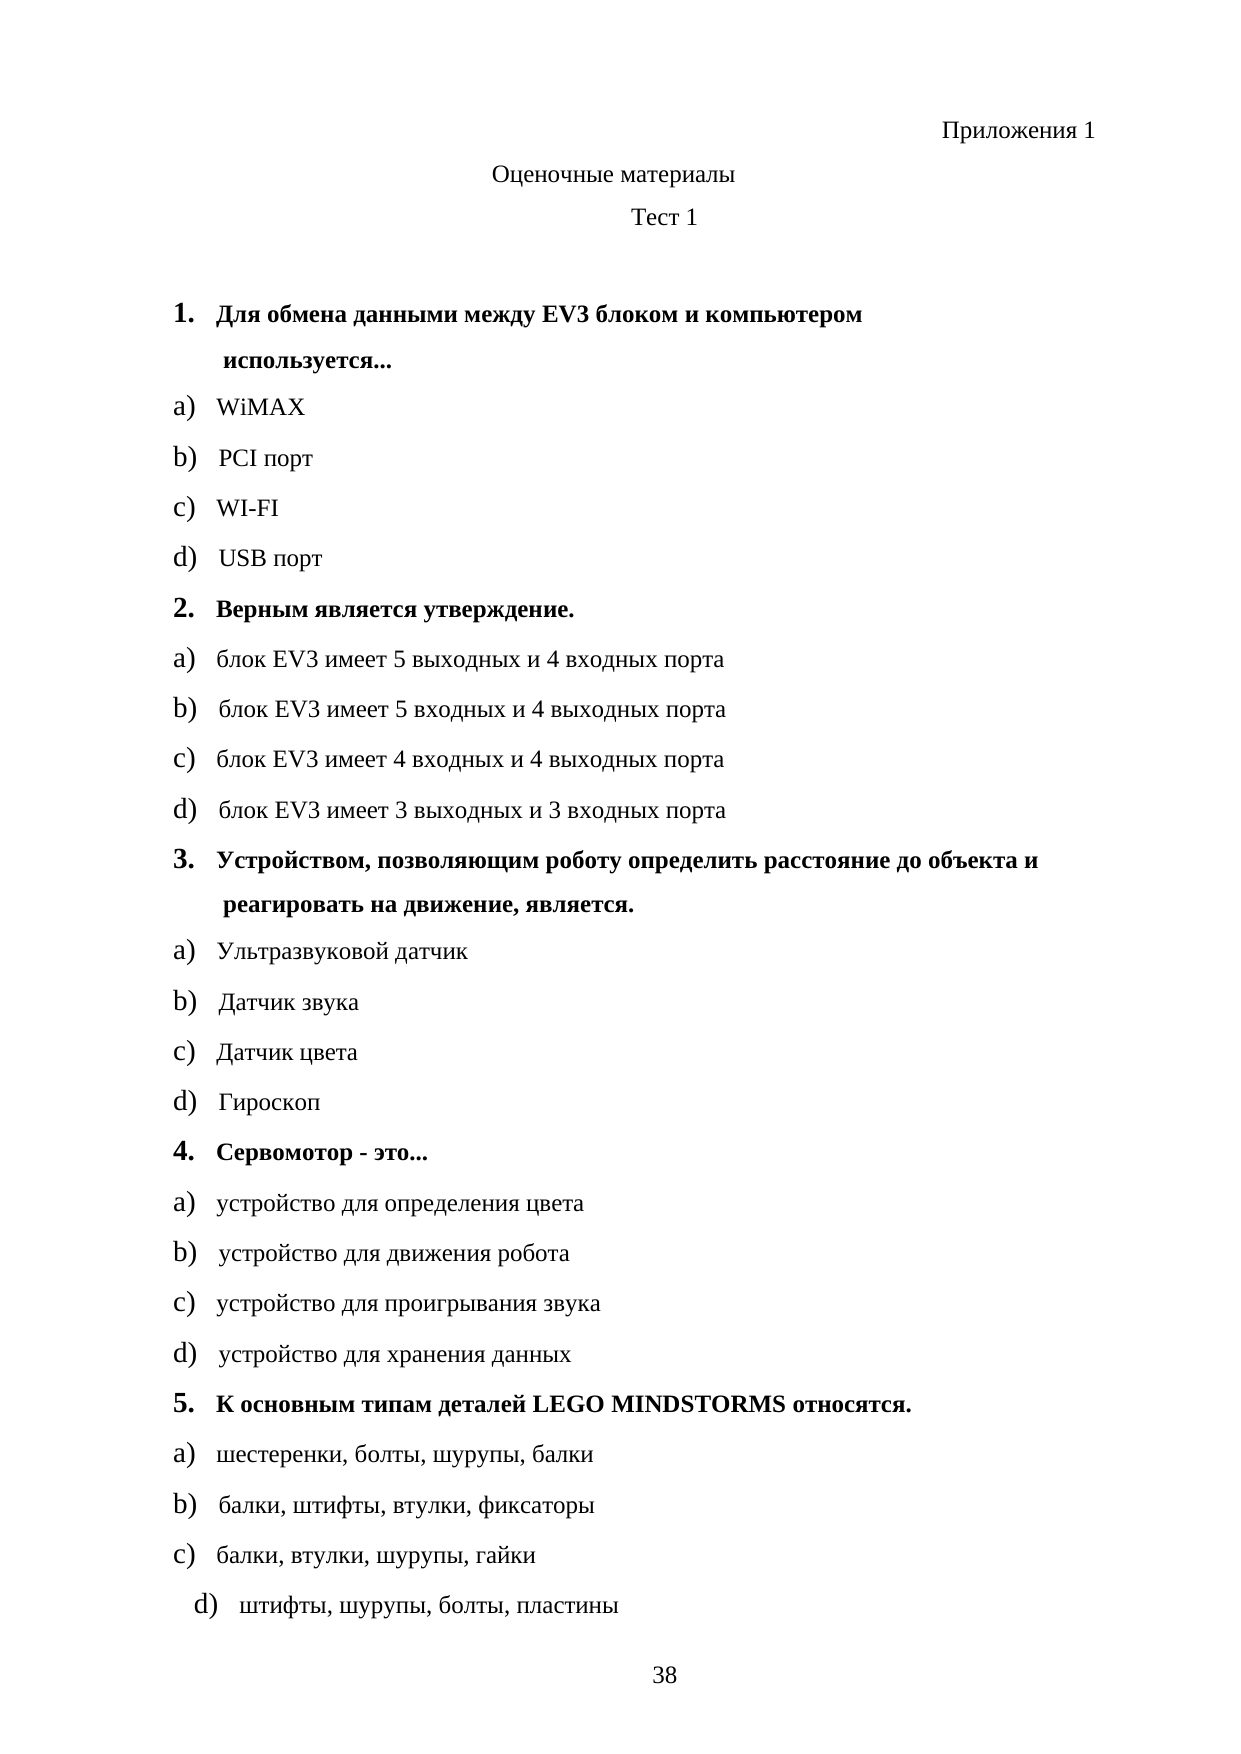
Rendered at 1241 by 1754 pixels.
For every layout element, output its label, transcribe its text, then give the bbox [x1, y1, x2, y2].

list блок EV3 имеет 5 выходных и 4 входных порта [173, 640, 1156, 673]
list балки, штифты, втулки, фиксаторы [173, 1486, 1156, 1519]
list устройство для движения робота [173, 1234, 1156, 1268]
list Для обмена данными между EV3 блоком и компьютером [173, 295, 1156, 328]
text используется... [173, 345, 1156, 374]
list WiMAX [173, 388, 1156, 422]
list Устройством, позволяющим роботу определить расстояние до объекта и реагировать на движение, является. [173, 841, 1156, 918]
list К основным типам деталей LEGO MINDSTORMS относятся. [173, 1385, 1156, 1419]
list блок EV3 имеет 3 выходных и 3 входных порта [173, 791, 1156, 824]
list блок EV3 имеет 4 входных и 4 выходных порта [173, 741, 1156, 774]
list Верным является утверждение. [173, 590, 1156, 623]
list Ультразвуковой датчик [173, 932, 1156, 966]
list устройство для определения цвета [173, 1184, 1156, 1217]
list WI-FI [173, 489, 1156, 523]
list PCI порт [173, 439, 1156, 472]
list Датчик цвета [173, 1033, 1156, 1066]
text Приложения 1 Оценочные материалы [492, 116, 1156, 187]
list Датчик звука [173, 983, 1156, 1016]
list Сервомотор - это... [173, 1133, 1156, 1167]
list шестеренки, болты, шурупы, балки [173, 1435, 1156, 1469]
text Тест 1 [173, 202, 1156, 231]
list Гироскоп [173, 1083, 1156, 1117]
list балки, втулки, шурупы, гайки [173, 1536, 1156, 1569]
list штифты, шурупы, болты, пластины [173, 1586, 1156, 1620]
list устройство для хранения данных [173, 1335, 1156, 1368]
list блок EV3 имеет 5 входных и 4 выходных порта [173, 690, 1156, 724]
list USB порт [173, 539, 1156, 573]
list устройство для проигрывания звука [173, 1284, 1156, 1318]
